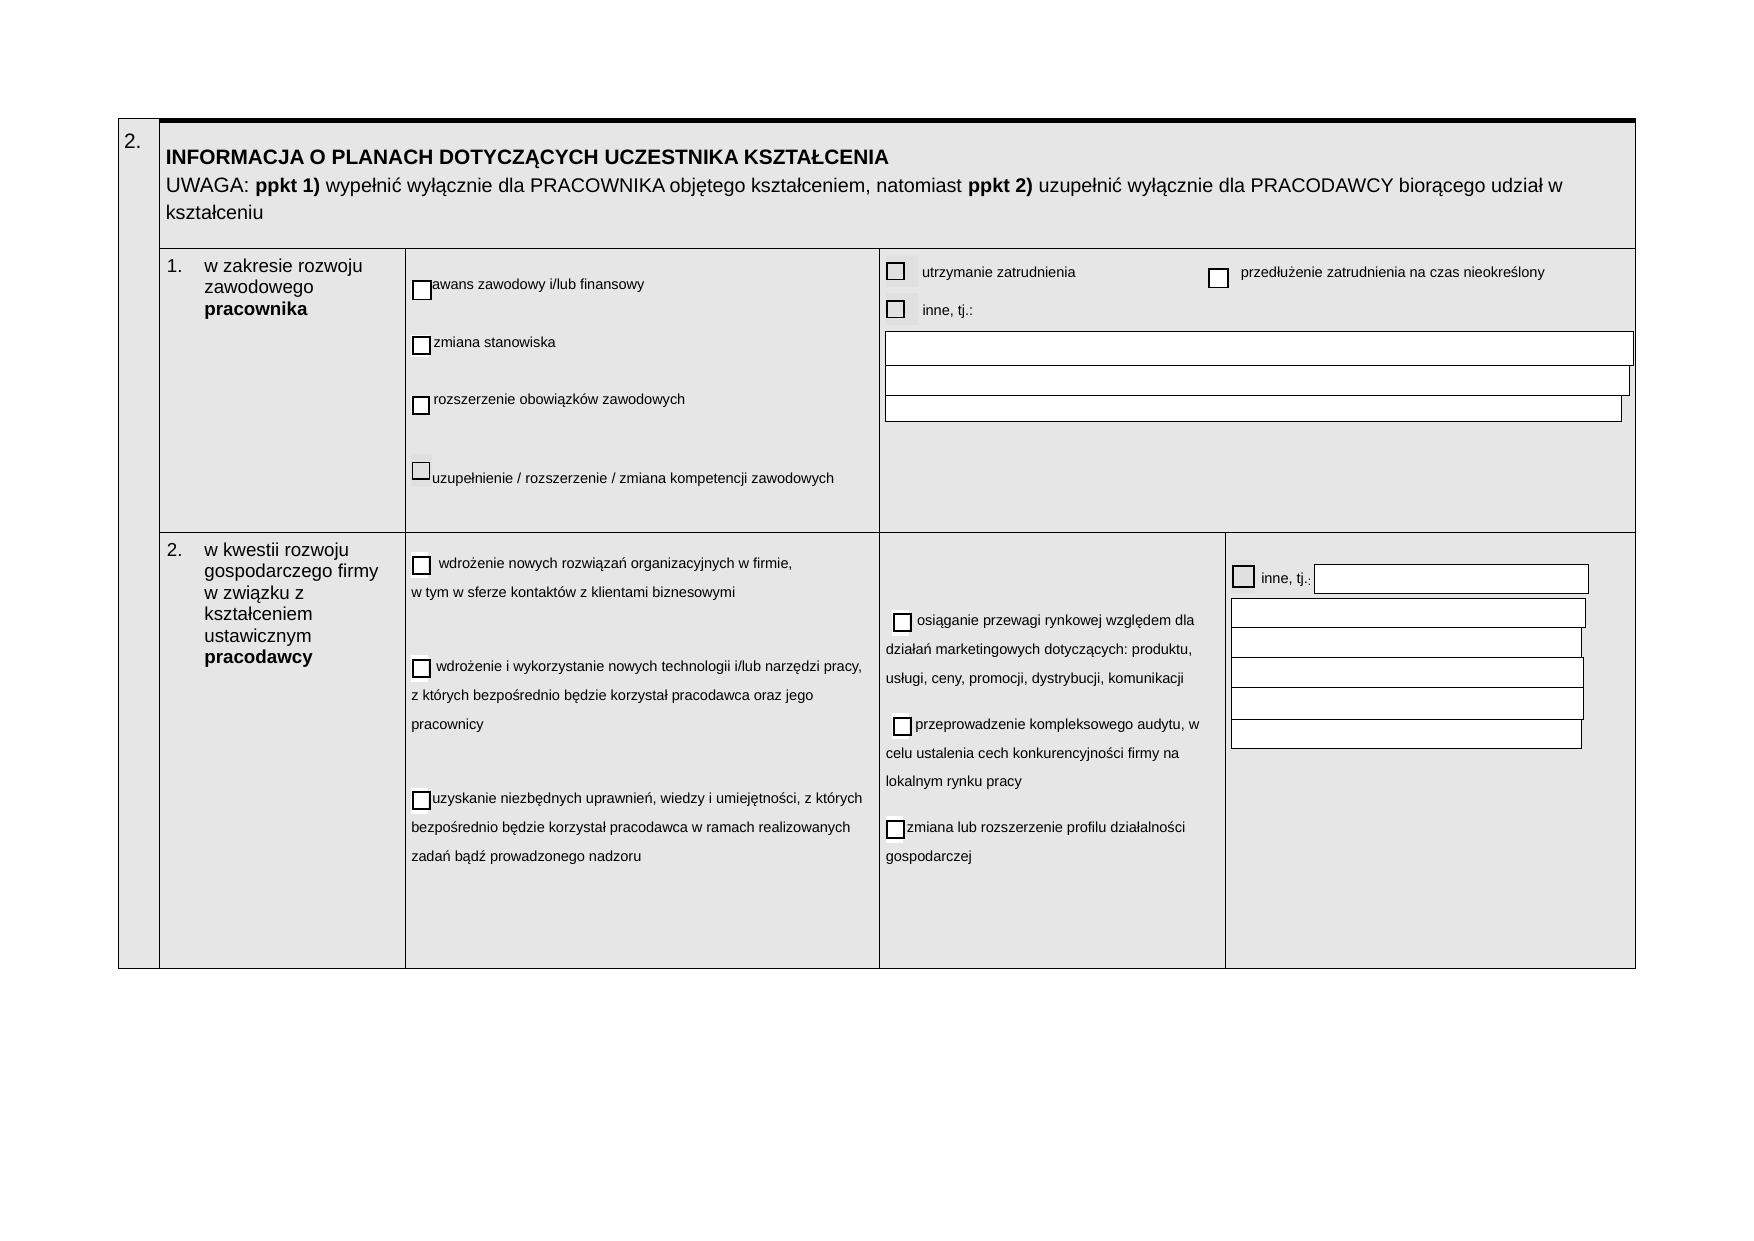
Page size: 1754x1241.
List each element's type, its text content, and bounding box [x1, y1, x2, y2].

table_cell inne, tj.: [1226, 533, 1635, 968]
table_cell utrzymanie zatrudnienia przedłużenie zatrudnienia na czas nieokreślony inne, tj.: [880, 249, 1635, 532]
table_header 2. [119, 119, 159, 968]
table_cell wdrożenie nowych rozwiązań organizacyjnych w firmie, w tym w sferze kontaktów z klientami biznesowymi wdrożenie i wykorzystanie nowych technologii i/lub narzędzi pracy, z których bezpośrednio będzie korzystał pracodawca oraz jego pracownicy uzyskanie niezbędnych uprawnień, wiedzy i umiejętności, z których bezpośrednio będzie korzystał pracodawca w ramach realizowanych zadań bądź prowadzonego nadzoru [406, 533, 879, 968]
table_cell w kwestii rozwoju gospodarczego firmy w związku z kształceniem ustawicznym pracodawcy [160, 533, 405, 968]
table_cell osiąganie przewagi rynkowej względem dla działań marketingowych dotyczących: produktu, usługi, ceny, promocji, dystrybucji, komunikacji przeprowadzenie kompleksowego audytu, w celu ustalenia cech konkurencyjności firmy na lokalnym rynku pracy zmiana lub rozszerzenie profilu działalności gospodarczej [880, 533, 1225, 968]
table_header INFORMACJA O PLANACH DOTYCZĄCYCH UCZESTNIKA KSZTAŁCENIA UWAGA: ppkt 1) wypełnić wyłącznie dla PRACOWNIKA objętego kształceniem, natomiast ppkt 2) uzupełnić wyłącznie dla PRACODAWCY biorącego udział w kształceniu [160, 123, 1635, 248]
table_cell w zakresie rozwoju zawodowego pracownika [160, 249, 405, 532]
table_cell awans zawodowy i/lub finansowy zmiana stanowiska rozszerzenie obowiązków zawodowych uzupełnienie / rozszerzenie / zmiana kompetencji zawodowych [406, 249, 879, 532]
